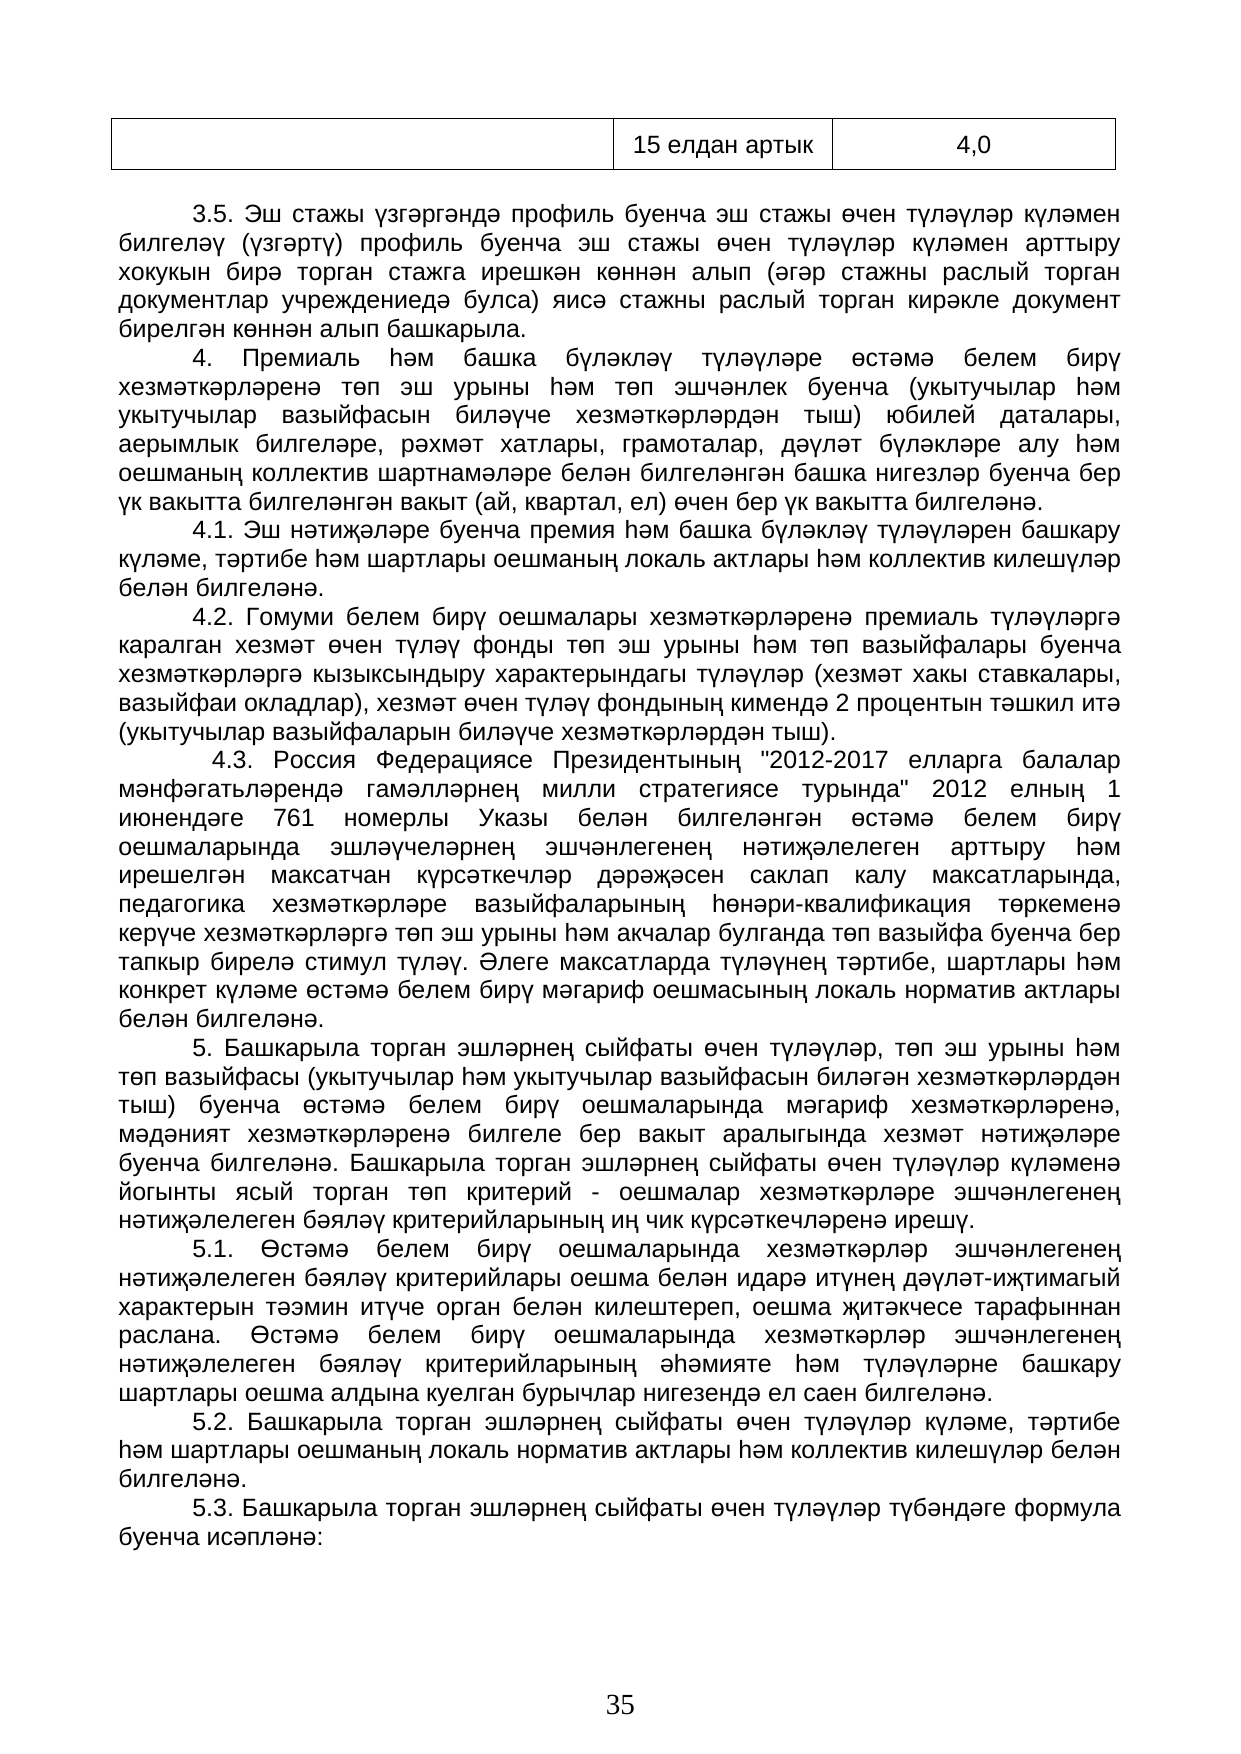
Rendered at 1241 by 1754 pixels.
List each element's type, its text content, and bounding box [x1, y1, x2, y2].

text 4.3. Россия Федерациясе Президентының "2012-2017 елларга балалар мәнфәгатьләрендә гамәлләрнең милли стратегиясе турында" 2012 елның 1 июнендәге 761 номерлы Указы белән билгеләнгән өстәмә белем бирү оешмаларында эшләүчеләрнең эшчәнлегенең нәтиҗәлелеген арттыру һәм ирешелгән максатчан күрсәткечләр дәрәҗәсен саклап калу максатларында, педагогика хезмәткәрләре вазыйфаларының һөнәри-квалификация төркеменә керүче хезмәткәрләргә төп эш урыны һәм акчалар булганда төп вазыйфа буенча бер тапкыр бирелә стимул түләү. Әлеге максатларда түләүнең тәртибе, шартлары һәм конкрет күләме өстәмә белем бирү мәгариф оешмасының локаль норматив актлары белән билгеләнә. [118, 745, 1122, 1033]
text 4.2. Гомуми белем бирү оешмалары хезмәткәрләренә премиаль түләүләргә каралган хезмәт өчен түләү фонды төп эш урыны һәм төп вазыйфалары буенча хезмәткәрләргә кызыксындыру характерындагы түләүләр (хезмәт хакы ставкалары, вазыйфаи окладлар), хезмәт өчен түләү фондының кимендә 2 процентын тәшкил итә (укытучылар вазыйфаларын биләүче хезмәткәрләрдән тыш). [118, 601, 1122, 745]
table_cell 4,0 [833, 119, 1115, 169]
table_cell 15 елдан артык [614, 119, 832, 169]
text 3.5. Эш стажы үзгәргәндә профиль буенча эш стажы өчен түләүләр күләмен билгеләү (үзгәртү) профиль буенча эш стажы өчен түләүләр күләмен арттыру хокукын бирә торган стажга ирешкән көннән алып (әгәр стажны раслый торган документлар учреждениедә булса) яисә стажны раслый торган кирәкле документ бирелгән көннән алып башкарыла. [118, 199, 1122, 343]
text 5.1. Өстәмә белем бирү оешмаларында хезмәткәрләр эшчәнлегенең нәтиҗәлелеген бәяләү критерийлары оешма белән идарә итүнең дәүләт-иҗтимагый характерын тәэмин итүче орган белән килештереп, оешма җитәкчесе тарафыннан раслана. Өстәмә белем бирү оешмаларында хезмәткәрләр эшчәнлегенең нәтиҗәлелеген бәяләү критерийларының әһәмияте һәм түләүләрне башкару шартлары оешма алдына куелган бурычлар нигезендә ел саен билгеләнә. [118, 1234, 1122, 1406]
text 4. Премиаль һәм башка бүләкләү түләүләре өстәмә белем бирү хезмәткәрләренә төп эш урыны һәм төп эшчәнлек буенча (укытучылар һәм укытучылар вазыйфасын биләүче хезмәткәрләрдән тыш) юбилей даталары, аерымлык билгеләре, рәхмәт хатлары, грамоталар, дәүләт бүләкләре алу һәм оешманың коллектив шартнамәләре белән билгеләнгән башка нигезләр буенча бер үк вакытта билгеләнгән вакыт (ай, квартал, ел) өчен бер үк вакытта билгеләнә. [118, 343, 1122, 515]
text 5.3. Башкарыла торган эшләрнең сыйфаты өчен түләүләр түбәндәге формула буенча исәпләнә: [118, 1493, 1122, 1550]
text 4.1. Эш нәтиҗәләре буенча премия һәм башка бүләкләү түләүләрен башкару күләме, тәртибе һәм шартлары оешманың локаль актлары һәм коллектив килешүләр белән билгеләнә. [118, 515, 1122, 601]
text 5.2. Башкарыла торган эшләрнең сыйфаты өчен түләүләр күләме, тәртибе һәм шартлары оешманың локаль норматив актлары һәм коллектив килешүләр белән билгеләнә. [118, 1406, 1122, 1493]
text 5. Башкарыла торган эшләрнең сыйфаты өчен түләүләр, төп эш урыны һәм төп вазыйфасы (укытучылар һәм укытучылар вазыйфасын биләгән хезмәткәрләрдән тыш) буенча өстәмә белем бирү оешмаларында мәгариф хезмәткәрләренә, мәдәният хезмәткәрләренә билгеле бер вакыт аралыгында хезмәт нәтиҗәләре буенча билгеләнә. Башкарыла торган эшләрнең сыйфаты өчен түләүләр күләменә йогынты ясый торган төп критерий - оешмалар хезмәткәрләре эшчәнлегенең нәтиҗәлелеген бәяләү критерийларының иң чик күрсәткечләренә ирешү. [118, 1033, 1122, 1234]
